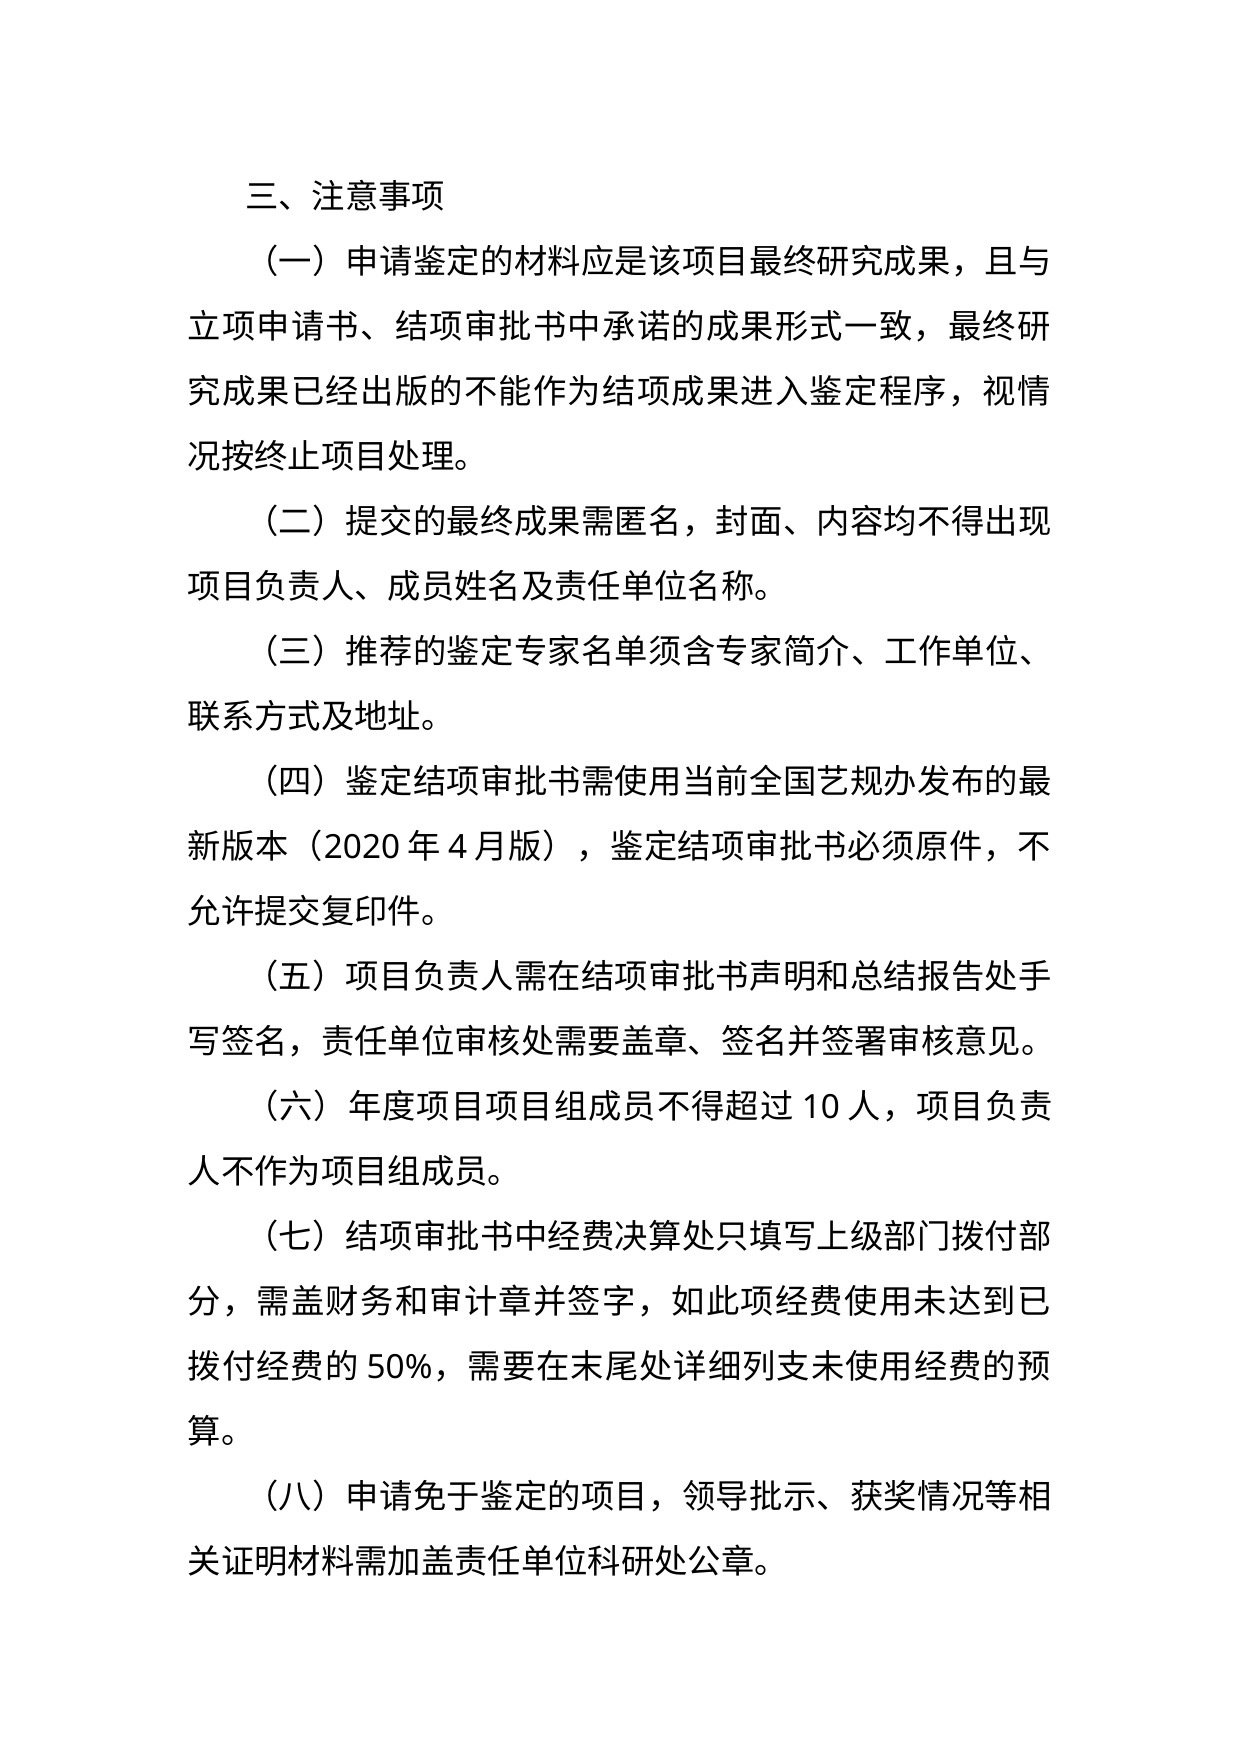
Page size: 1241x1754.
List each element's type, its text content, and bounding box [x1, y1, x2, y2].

text （四）鉴定结项审批书需使用当前全国艺规办发布的最新版本（2020年4月版），鉴定结项审批书必须原件，不允许提交复印件。 [187, 747, 1053, 942]
text （一）申请鉴定的材料应是该项目最终研究成果，且与立项申请书、结项审批书中承诺的成果形式一致，最终研究成果已经出版的不能作为结项成果进入鉴定程序，视情况按终止项目处理。 [187, 227, 1053, 487]
text 三、注意事项 [187, 162, 1053, 227]
text （三）推荐的鉴定专家名单须含专家简介、工作单位、联系方式及地址。 [187, 617, 1053, 747]
text （七）结项审批书中经费决算处只填写上级部门拨付部分，需盖财务和审计章并签字，如此项经费使用未达到已拨付经费的50%，需要在末尾处详细列支未使用经费的预算。 [187, 1202, 1053, 1462]
text （八）申请免于鉴定的项目，领导批示、获奖情况等相关证明材料需加盖责任单位科研处公章。 [187, 1462, 1053, 1592]
text （六）年度项目项目组成员不得超过10人，项目负责人不作为项目组成员。 [187, 1072, 1053, 1202]
text （二）提交的最终成果需匿名，封面、内容均不得出现项目负责人、成员姓名及责任单位名称。 [187, 487, 1053, 617]
text （五）项目负责人需在结项审批书声明和总结报告处手写签名，责任单位审核处需要盖章、签名并签署审核意见。 [187, 942, 1053, 1072]
